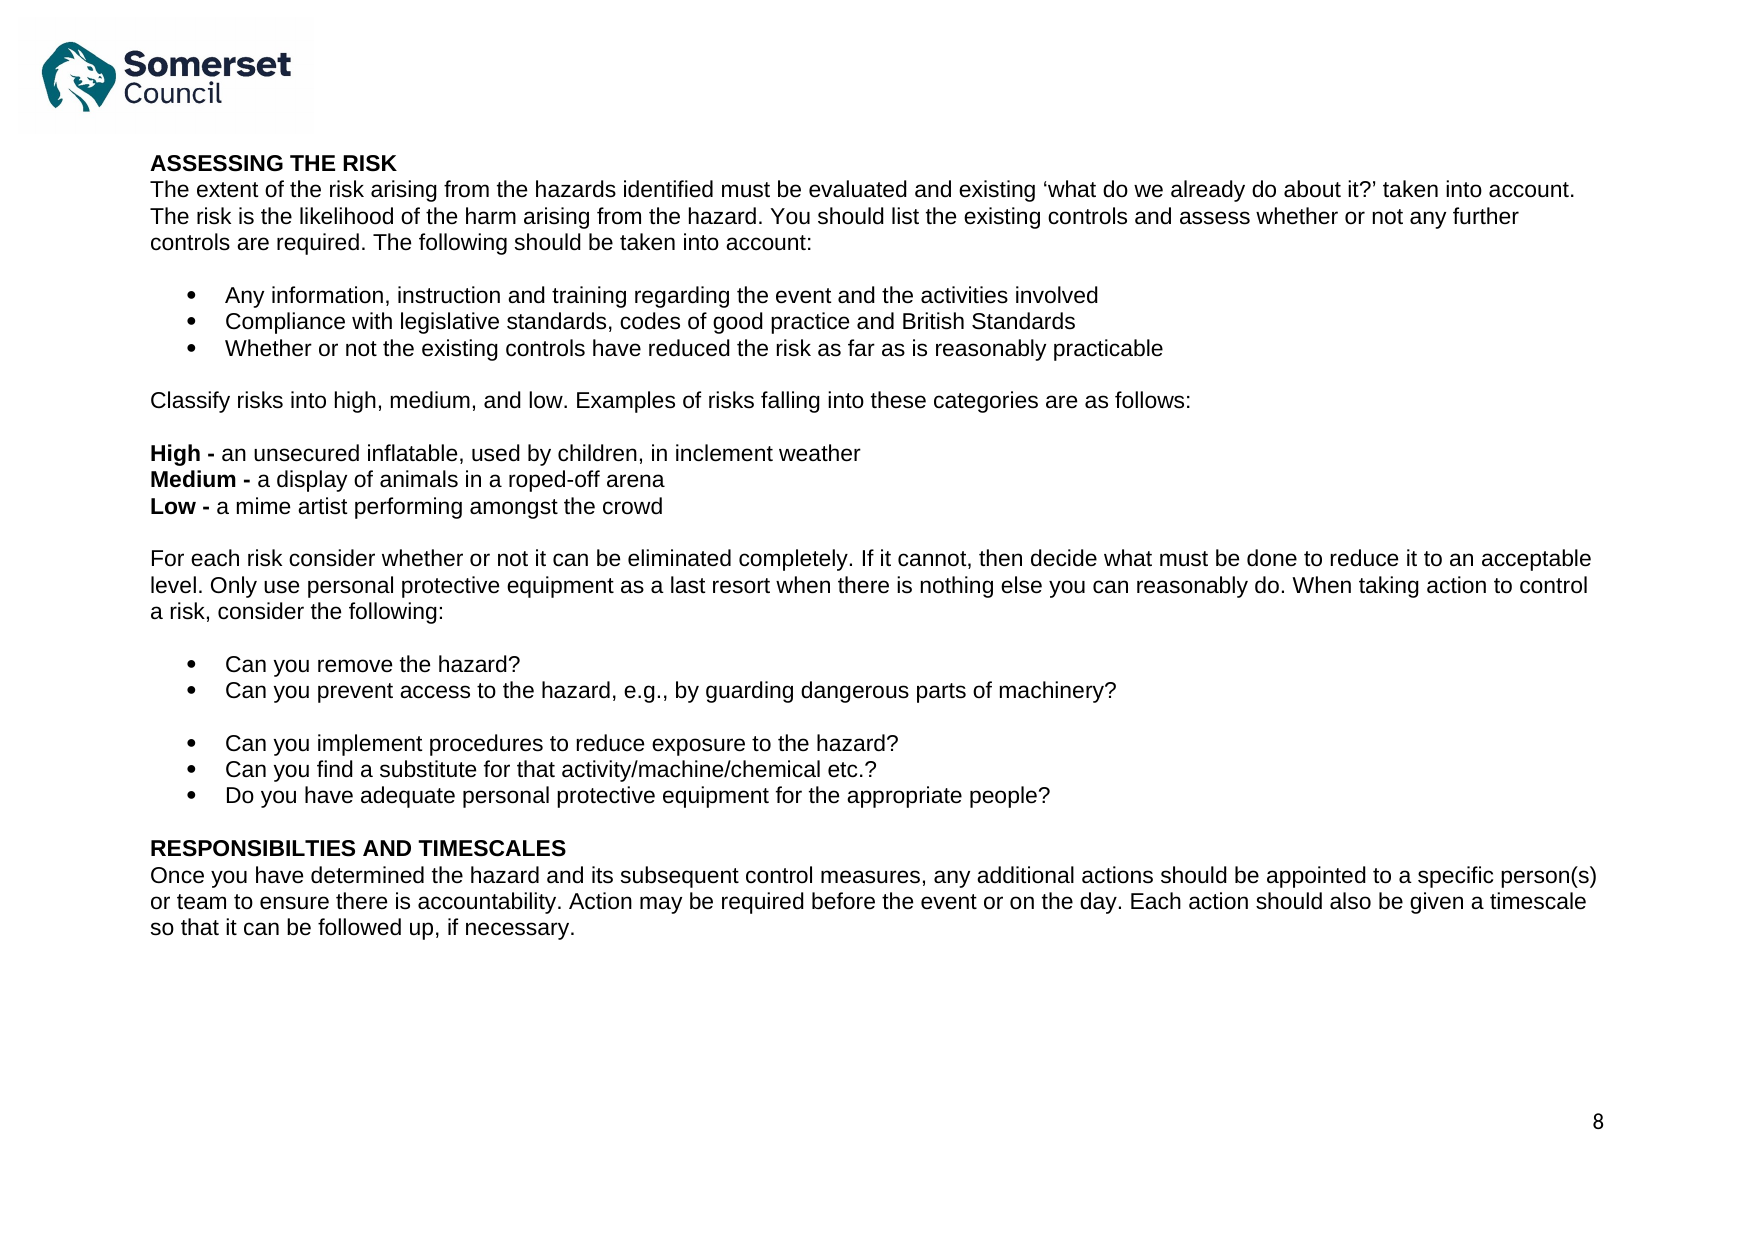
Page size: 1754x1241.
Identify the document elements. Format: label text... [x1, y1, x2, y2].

text Medium - a display of animals in a roped-off arena [150, 466, 1604, 493]
text Once you have determined the hazard and its subsequent control measures, any additional actions should be appointed to a specific person(s) or team to ensure there is accountability. Action may be required before the event or on the day. Each action should also be given a timescale so that it can be followed up, if necessary. [150, 862, 1604, 941]
list Compliance with legislative standards, codes of good practice and British Standards [187, 308, 1604, 334]
list Do you have adequate personal protective equipment for the appropriate people? [187, 782, 1604, 809]
text The extent of the risk arising from the hazards identified must be evaluated and existing ‘what do we already do about it?’ taken into account. The risk is the likelihood of the harm arising from the hazard. You should list the existing controls and assess whether or not any further controls are required. The following should be taken into account: [150, 176, 1604, 255]
text For each risk consider whether or not it can be eliminated completely. If it cannot, then decide what must be done to reduce it to an acceptable level. Only use personal protective equipment as a last resort when there is nothing else you can reasonably do. When taking action to control a risk, consider the following: [150, 545, 1604, 624]
list Whether or not the existing controls have reduced the risk as far as is reasonably practicable [187, 334, 1604, 361]
list Can you prevent access to the hazard, e.g., by guarding dangerous parts of machinery? [187, 677, 1604, 703]
list Any information, instruction and training regarding the event and the activities involved [187, 282, 1604, 308]
text RESPONSIBILTIES AND TIMESCALES [150, 835, 1604, 862]
list Can you implement procedures to reduce exposure to the hazard? [187, 730, 1604, 756]
text ASSESSING THE RISK [150, 150, 1604, 176]
text Classify risks into high, medium, and low. Examples of risks falling into these categories are as follows: [150, 387, 1604, 413]
text High - an unsecured inflatable, used by children, in inclement weather [150, 440, 1604, 466]
list Can you remove the hazard? [187, 651, 1604, 677]
list Can you find a substitute for that activity/machine/chemical etc.? [187, 756, 1604, 782]
text Low - a mime artist performing amongst the crowd [150, 493, 1604, 519]
picture [17, 17, 314, 133]
